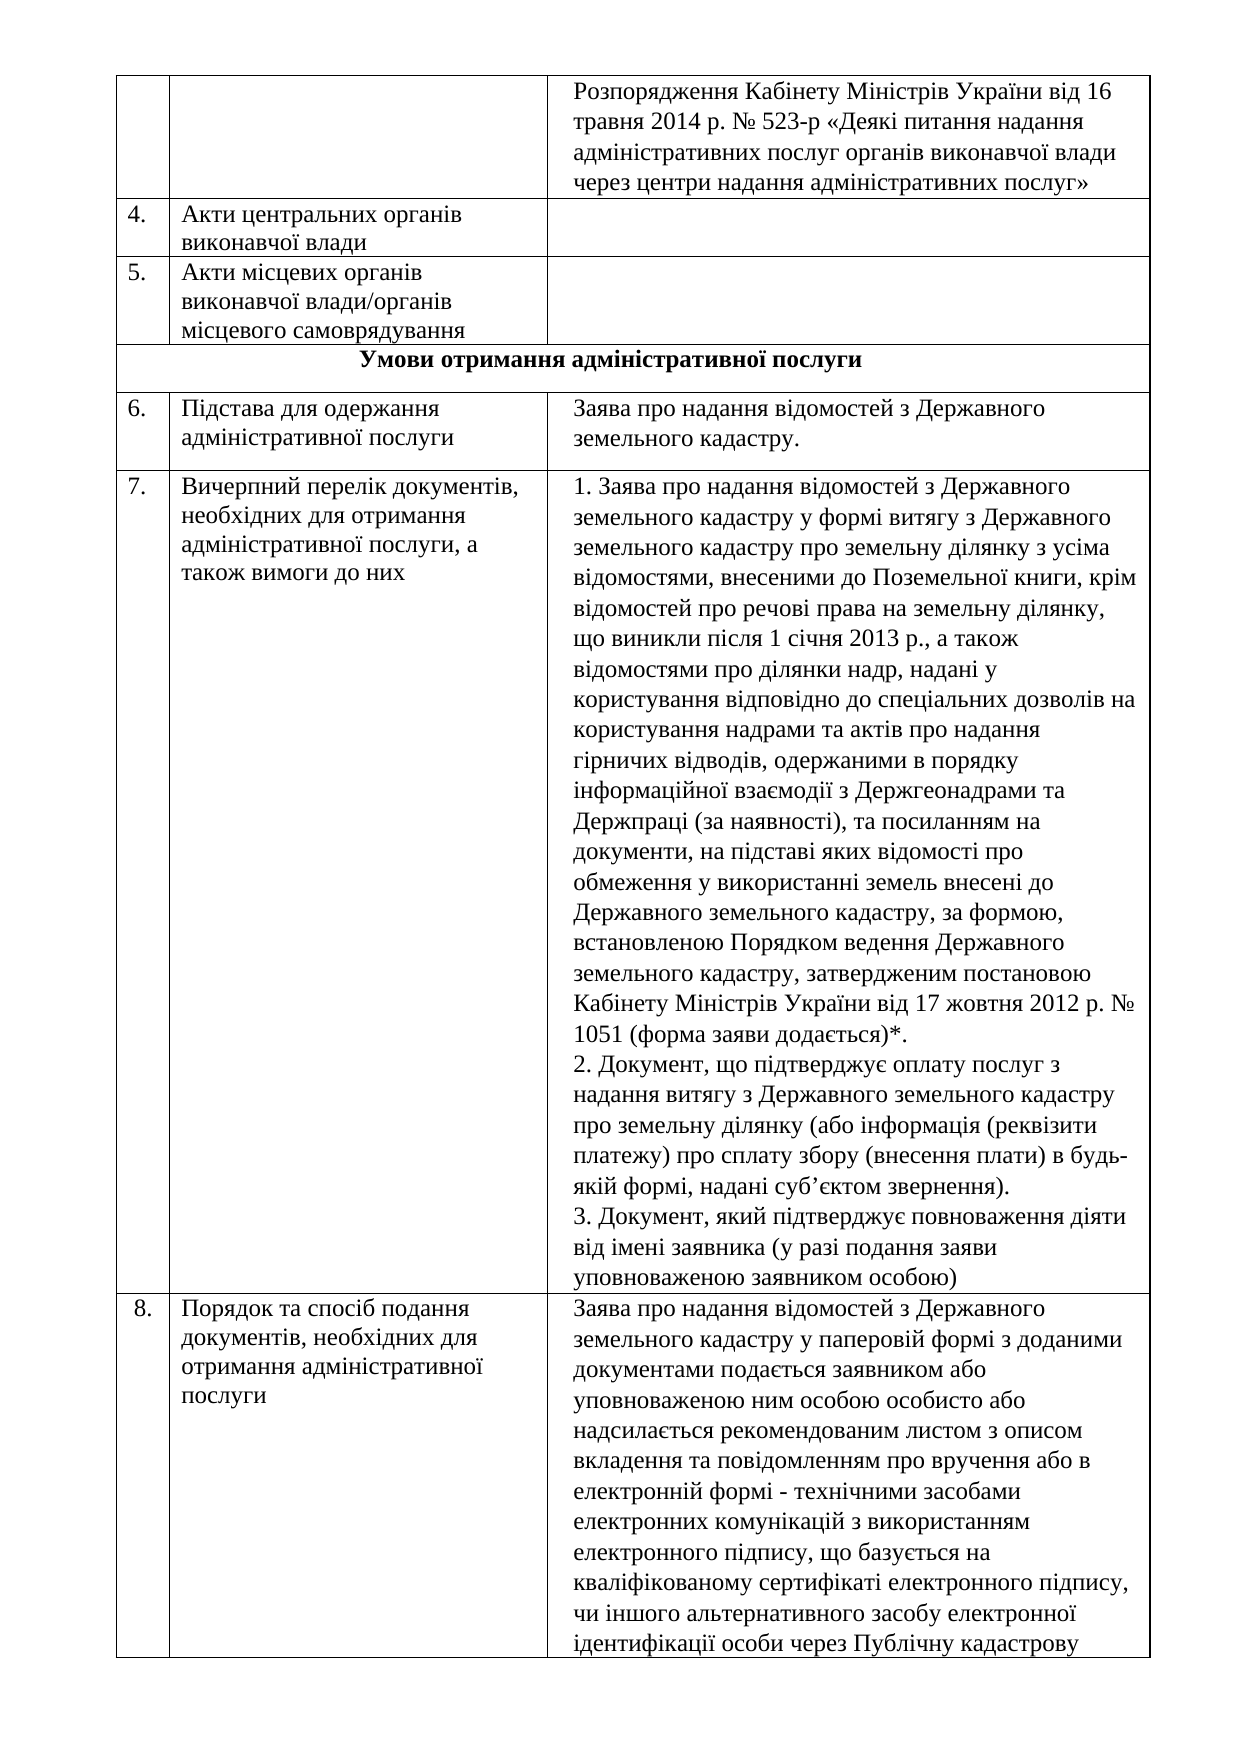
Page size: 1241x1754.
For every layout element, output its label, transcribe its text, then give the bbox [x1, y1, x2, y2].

table_cell 1. Заява про надання відомостей з Державного земельного кадастру у формі витягу з Державного земельного кадастру про земельну ділянку з усіма відомостями, внесеними до Поземельної книги, крім відомостей про речові права на земельну ділянку, що виникли після 1 січня 2013 р., а також відомостями про ділянки надр, надані у користування відповідно до спеціальних дозволів на користування надрами та актів про надання гірничих відводів, одержаними в порядку інформаційної взаємодії з Держгеонадрами та Держпраці (за наявності), та посиланням на документи, на підставі яких відомості про обмеження у використанні земель внесені до Державного земельного кадастру, за формою, встановленою Порядком ведення Державного земельного кадастру, затвердженим постановою Кабінету Міністрів України від 17 жовтня 2012 р. № 1051 (форма заяви додається)*. 2. Документ, що підтверджує оплату послуг з надання витягу з Державного земельного кадастру про земельну ділянку (або інформація (реквізити платежу) про сплату збору (внесення плати) в будь-якій формі, надані суб’єктом звернення). 3. Документ, який підтверджує повноваження діяти від імені заявника (у разі подання заяви уповноваженою заявником особою) [548, 471, 1149, 1292]
table_cell Вичерпний перелік документів, необхідних для отримання адміністративної послуги, а також вимоги до них [170, 471, 547, 1292]
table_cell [548, 1294, 1149, 1657]
table_cell 7. [117, 471, 169, 1292]
table_cell [548, 199, 1149, 256]
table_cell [548, 76, 1149, 198]
table_cell Заява про надання відомостей з Державного земельного кадастру. [548, 393, 1149, 470]
table_cell Акти центральних органів виконавчої влади [170, 199, 547, 256]
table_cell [170, 1294, 547, 1657]
table_cell Підстава для одержання адміністративної послуги [170, 393, 547, 470]
table_cell 4. [117, 199, 169, 256]
table_cell 5. [117, 257, 169, 343]
table_cell Умови отримання адміністративної послуги [117, 345, 1149, 392]
table_cell [548, 257, 1149, 343]
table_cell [170, 76, 547, 198]
table_cell Акти місцевих органів виконавчої влади/органів місцевого самоврядування [170, 257, 547, 343]
table_cell 8. [117, 1294, 169, 1657]
table_cell 6. [117, 393, 169, 470]
table_cell 3. [117, 76, 169, 198]
